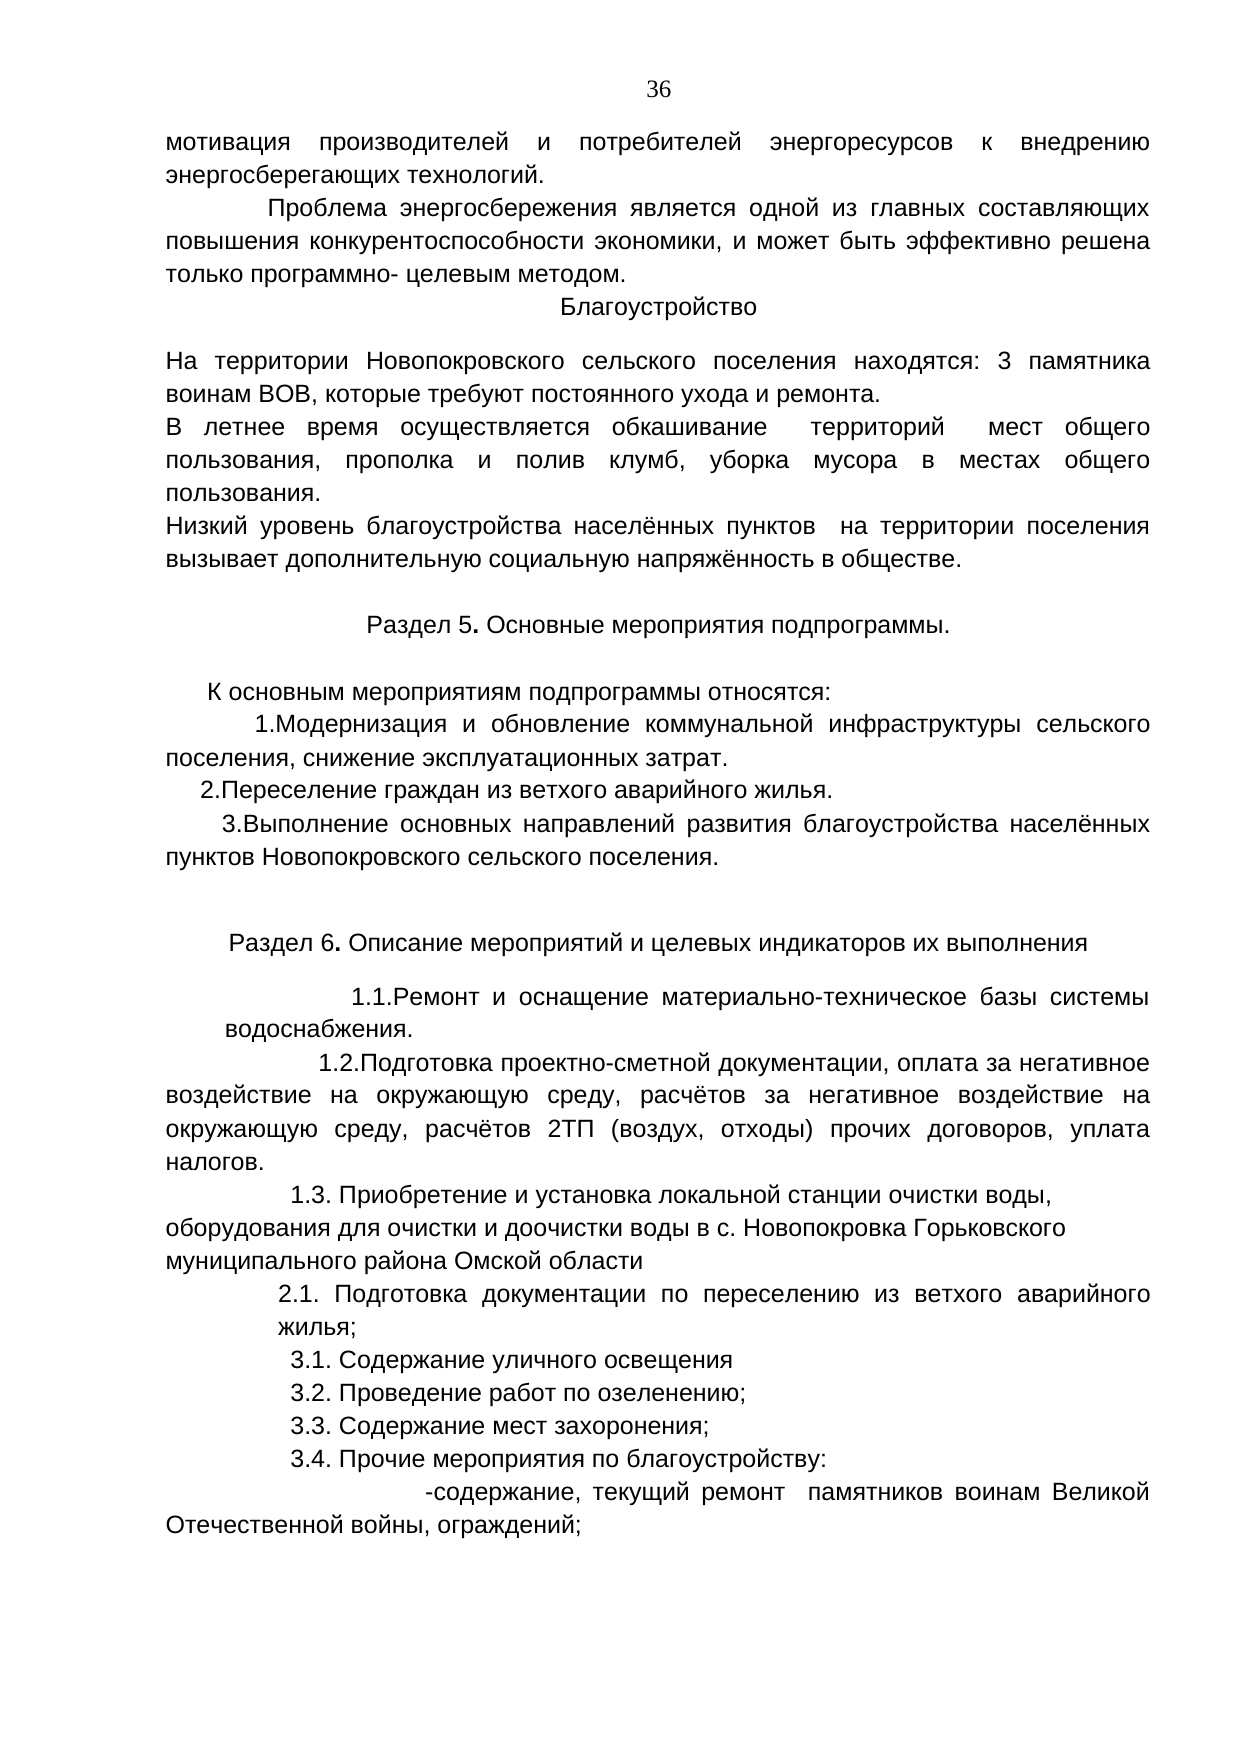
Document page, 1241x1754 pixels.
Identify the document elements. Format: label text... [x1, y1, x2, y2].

text В летнее время осуществляется обкашивание территорий мест общего пользования, прополка и полив клумб, уборка мусора в местах общего пользования. [165, 412, 1152, 507]
text 2.Переселение граждан из ветхого аварийного жилья. [165, 776, 1152, 804]
text 3.3. Содержание мест захоронения; [165, 1411, 1152, 1439]
text 3.4. Прочие мероприятия по благоустройству: [165, 1444, 1152, 1472]
text На территории Новопокровского сельского поселения находятся: 3 памятника воинам ВОВ, которые требуют постоянного ухода и ремонта. [165, 346, 1152, 408]
text Благоустройство [165, 292, 1152, 321]
text 1.3. Приобретение и установка локальной станции очистки воды, оборудования для очистки и доочистки воды в с. Новопокровка Горьковского муниципального района Омской области [165, 1179, 1152, 1274]
text К основным мероприятиям подпрограммы относятся: [165, 676, 1152, 705]
text 3.2. Проведение работ по озеленению; [165, 1378, 1152, 1406]
text 2.1. Подготовка документации по переселению из ветхого аварийного жилья; [278, 1279, 1152, 1340]
text 3.Выполнение основных направлений развития благоустройства населённых пунктов Новопокровского сельского поселения. [165, 808, 1152, 870]
text 3.1. Содержание уличного освещения [165, 1345, 1152, 1373]
text 1.Модернизация и обновление коммунальной инфраструктуры сельского поселения, снижение эксплуатационных затрат. [165, 709, 1152, 771]
text Раздел 5. Основные мероприятия подпрограммы. [165, 610, 1152, 639]
text 1.2.Подготовка проектно-сметной документации, оплата за негативное воздействие на окружающую среду, расчётов за негативное воздействие на окружающую среду, расчётов 2ТП (воздух, отходы) прочих договоров, уплата налогов. [165, 1047, 1152, 1175]
text Низкий уровень благоустройства населённых пунктов на территории поселения вызывает дополнительную социальную напряжённость в обществе. [165, 511, 1152, 573]
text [165, 127, 1152, 189]
text Раздел 6. Описание мероприятий и целевых индикаторов их выполнения [165, 928, 1152, 956]
text Проблема энергосбережения является одной из главных составляющих повышения конкурентоспособности экономики, и может быть эффективно решена только программно- целевым методом. [165, 193, 1152, 288]
text 1.1.Ремонт и оснащение материально-техническое базы системы водоснабжения. [224, 981, 1152, 1043]
text -содержание, текущий ремонт памятников воинам Великой Отечественной войны, ограждений; [165, 1477, 1152, 1538]
